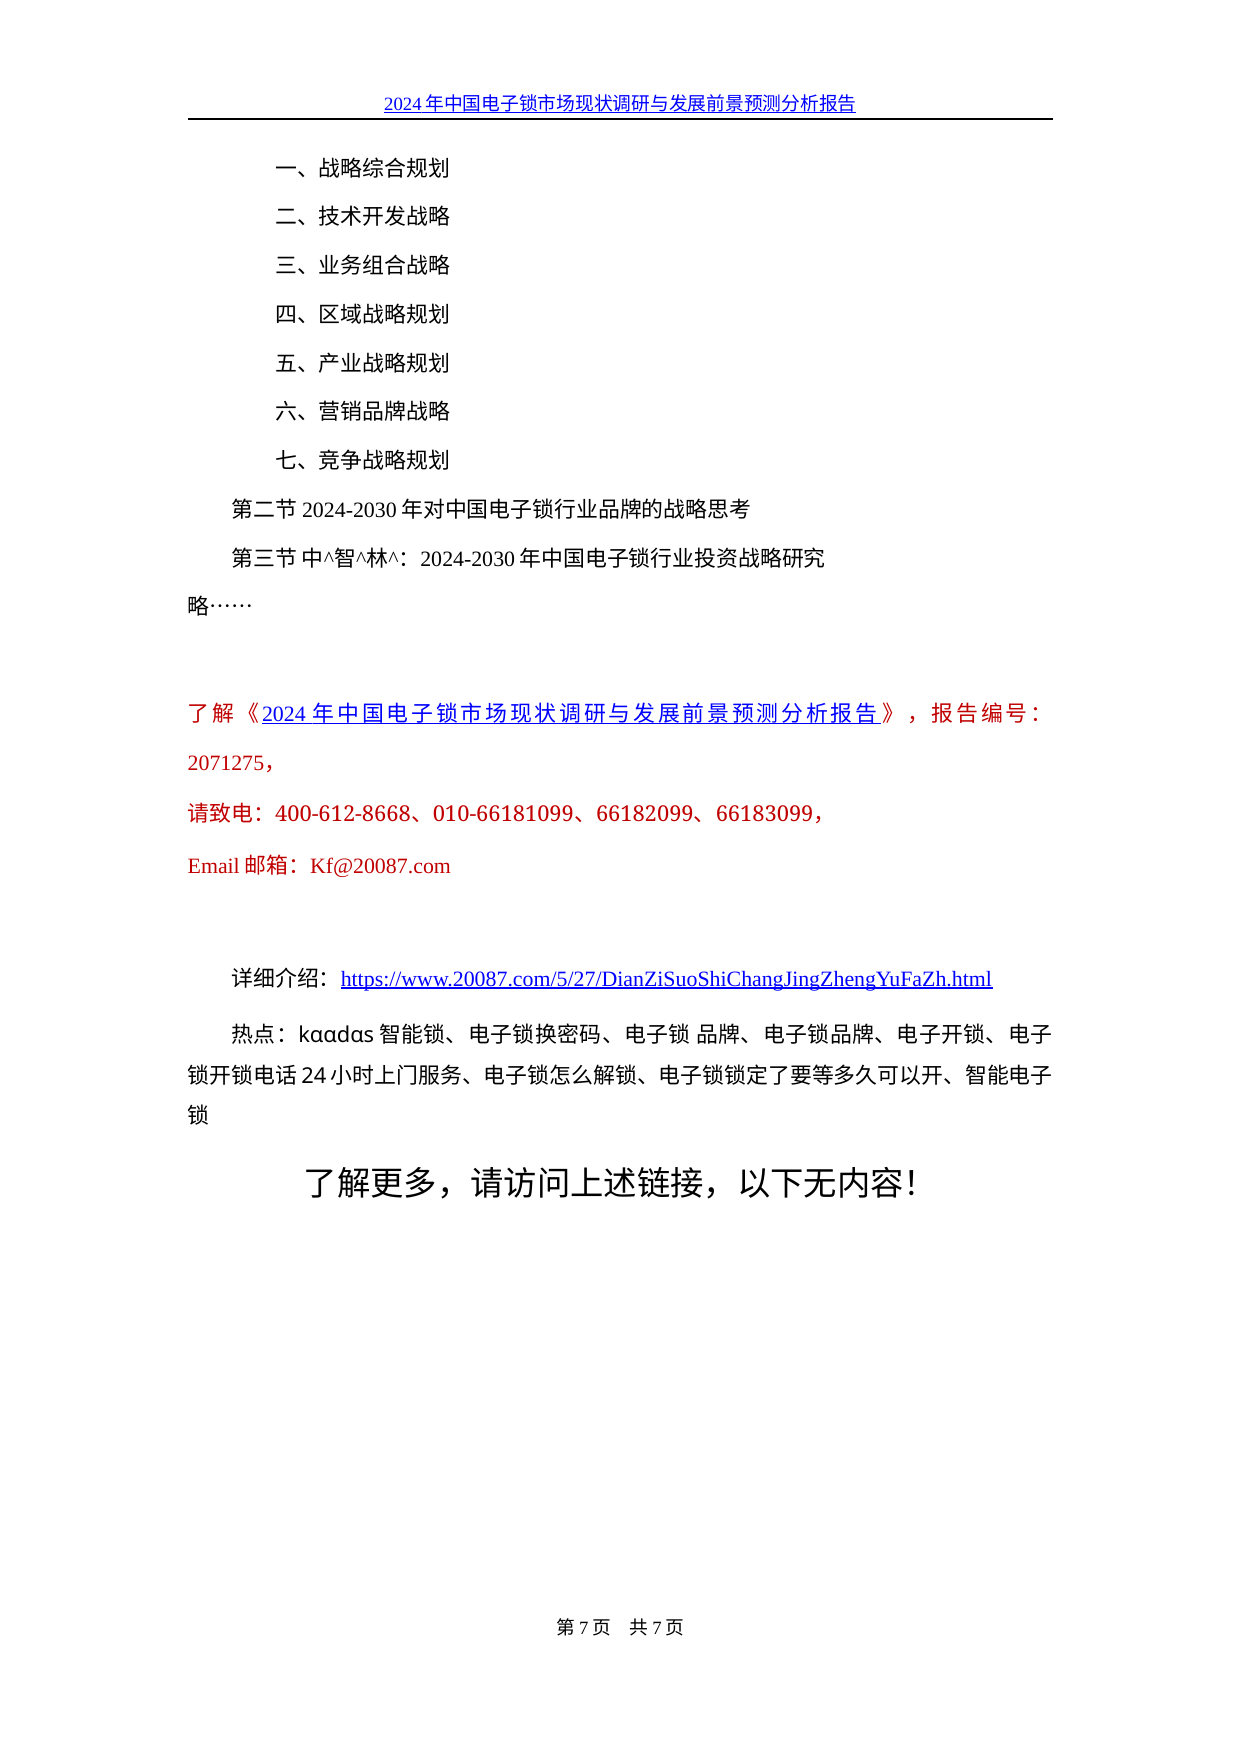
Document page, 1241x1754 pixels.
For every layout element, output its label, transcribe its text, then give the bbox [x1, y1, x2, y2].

text 详细介绍：https://www.20087.com/5/27/DianZiSuoShiChangJingZhengYuFaZh.html [187, 960, 1053, 993]
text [187, 150, 1053, 621]
text Email邮箱：Kf@20087.com [187, 847, 1053, 880]
text 了解《2024年中国电子锁市场现状调研与发展前景预测分析报告》，报告编号：2071275， [187, 695, 1053, 777]
text 请致电：400-612-8668、010-66181099、66182099、66183099， [187, 796, 1053, 828]
title 了解更多，请访问上述链接，以下无内容！ [187, 1148, 1053, 1213]
text 热点：kααdαs智能锁、电子锁换密码、电子锁 品牌、电子锁品牌、电子开锁、电子锁开锁电话24小时上门服务、电子锁怎么解锁、电子锁锁定了要等多久可以开、智能电子锁 [187, 1017, 1053, 1131]
